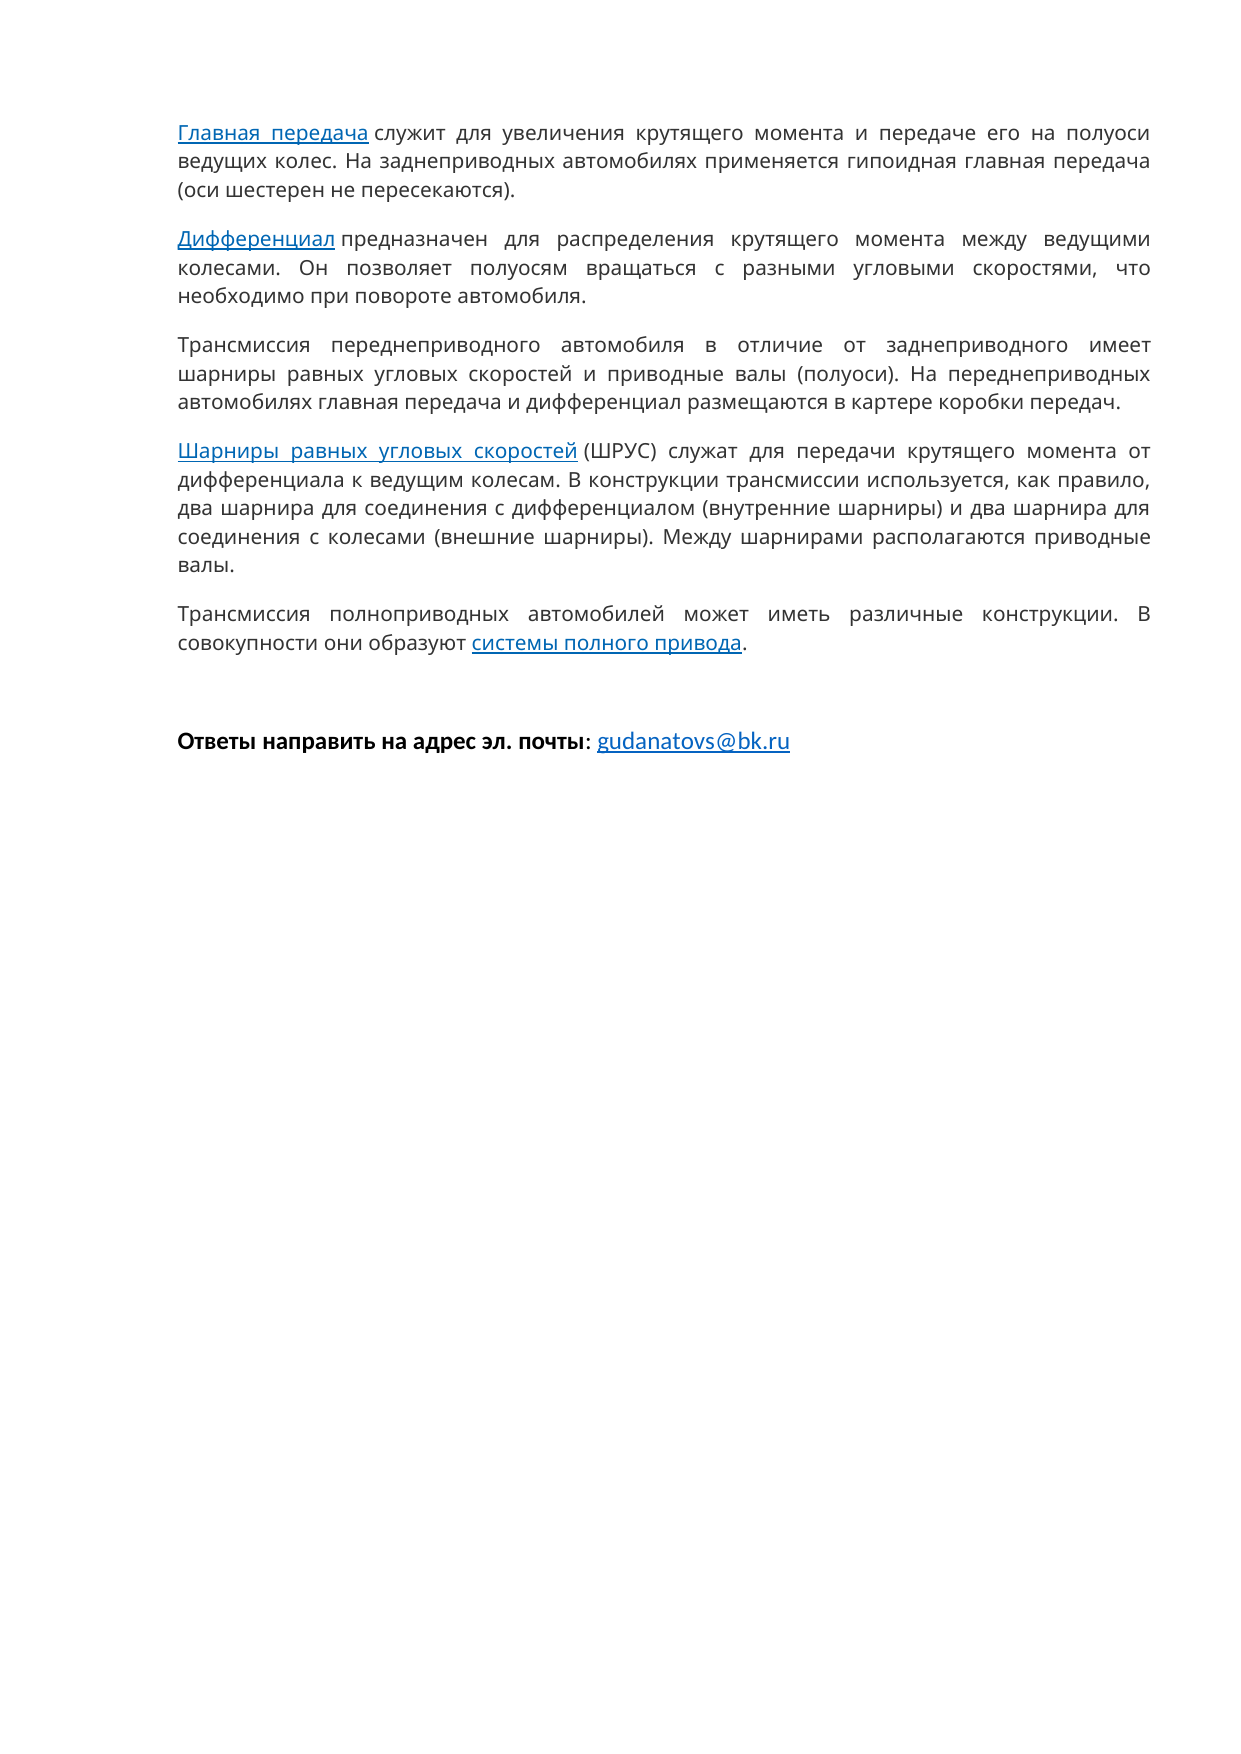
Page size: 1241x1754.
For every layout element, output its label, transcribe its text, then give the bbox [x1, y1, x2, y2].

text Трансмиссия переднеприводного автомобиля в отличие от заднеприводного имеет шарниры равных угловых скоростей и приводные валы (полуоси). На переднеприводных автомобилях главная передача и дифференциал размещаются в картере коробки передач. [177, 330, 1152, 416]
text Дифференциал предназначен для распределения крутящего момента между ведущими колесами. Он позволяет полуосям вращаться с разными угловыми скоростями, что необходимо при повороте автомобиля. [177, 224, 1152, 309]
text Трансмиссия полноприводных автомобилей может иметь различные конструкции. В совокупности они образуют системы полного привода. [177, 599, 1152, 656]
text Ответы направить на адрес эл. почты: gudanatovs@bk.ru [177, 725, 1152, 756]
text Шарниры равных угловых скоростей (ШРУС) служат для передачи крутящего момента от дифференциала к ведущим колесам. В конструкции трансмиссии используется, как правило, два шарнира для соединения с дифференциалом (внутренние шарниры) и два шарнира для соединения с колесами (внешние шарниры). Между шарнирами располагаются приводные валы. [177, 437, 1152, 579]
text Главная передача служит для увеличения крутящего момента и передаче его на полуоси ведущих колес. На заднеприводных автомобилях применяется гипоидная главная передача (оси шестерен не пересекаются). [177, 118, 1152, 203]
